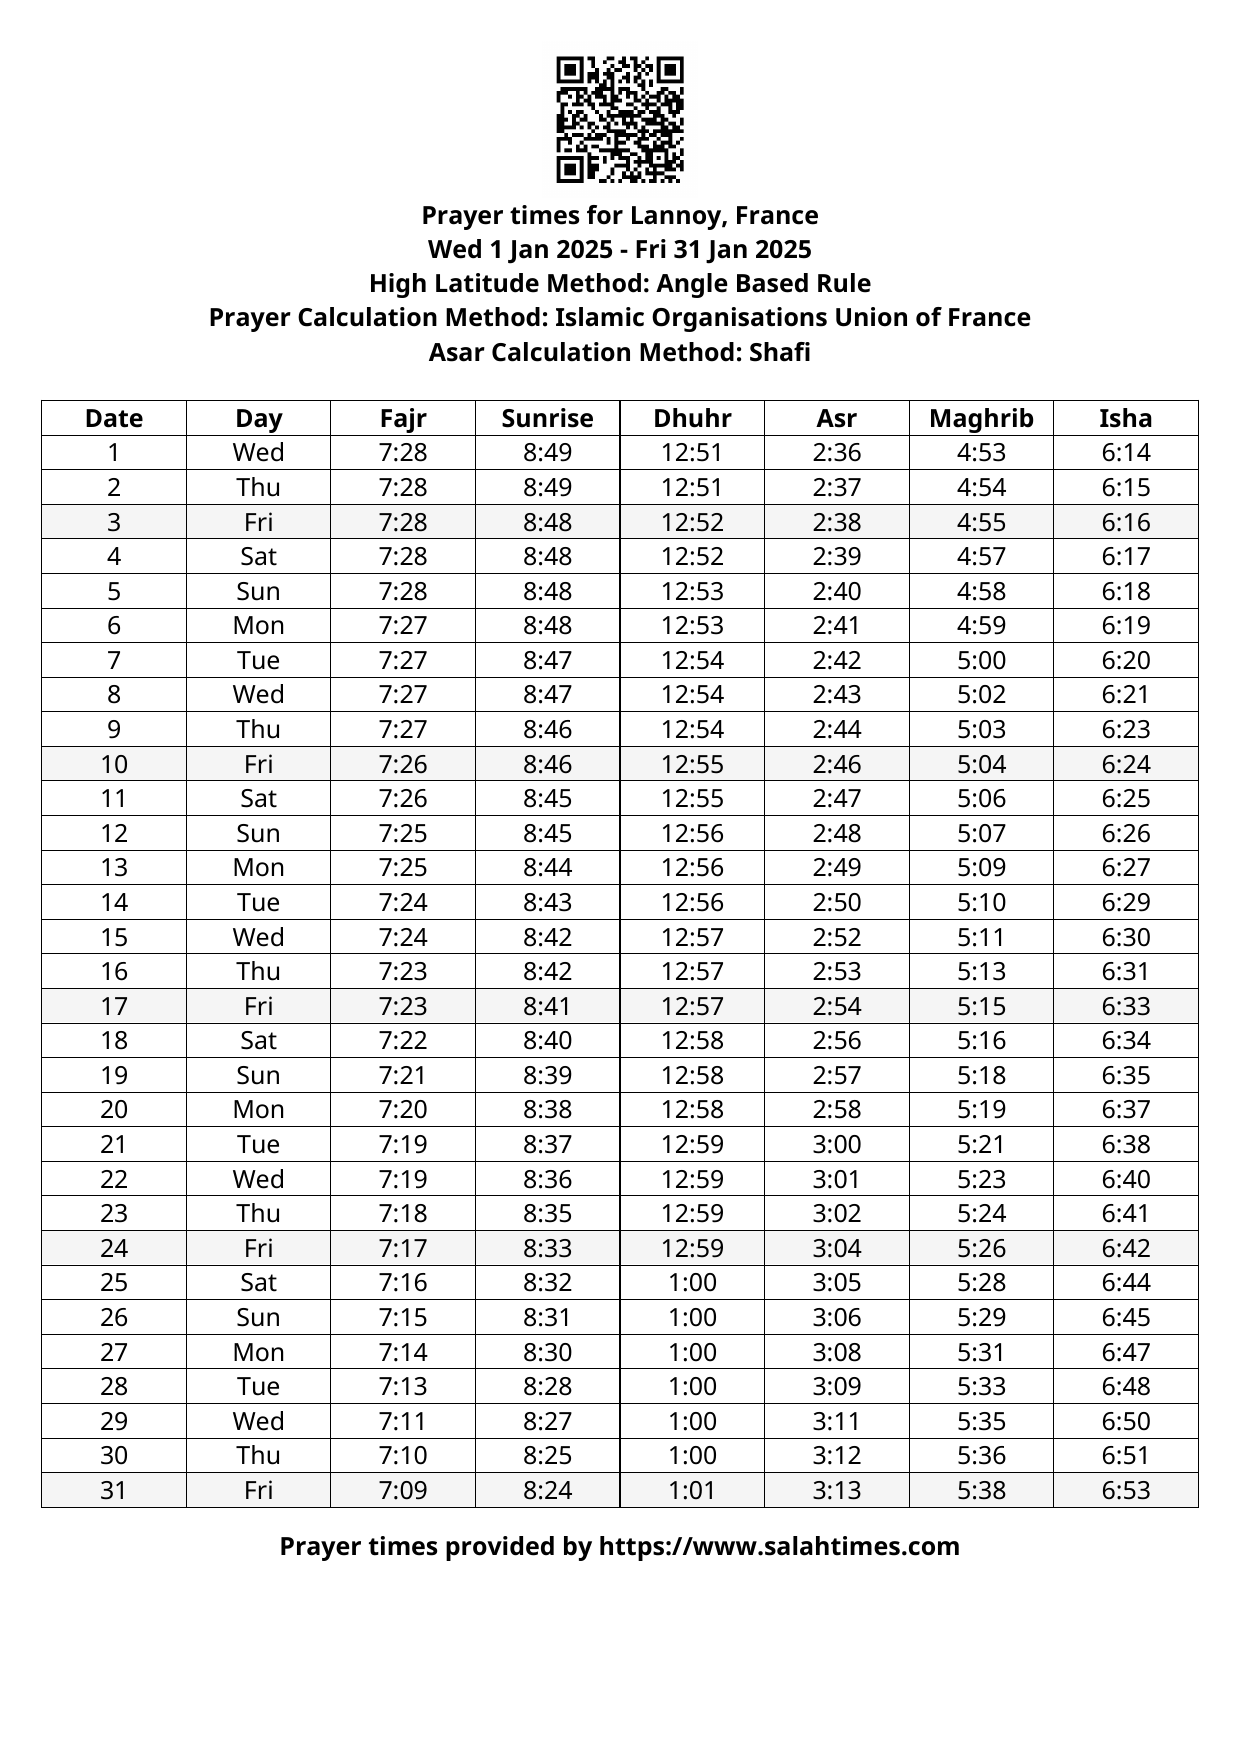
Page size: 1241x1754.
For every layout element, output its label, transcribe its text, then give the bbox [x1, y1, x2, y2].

table_cell 12:59 [621, 1162, 764, 1195]
table_cell 19 [42, 1058, 186, 1092]
table_cell 5:06 [910, 781, 1053, 815]
table_cell Fri [187, 1231, 330, 1264]
table_cell 8:44 [476, 851, 619, 884]
table_cell 8:28 [476, 1369, 619, 1403]
table_cell 10 [42, 747, 186, 780]
table_cell 12:56 [621, 816, 764, 849]
table_cell 5:24 [910, 1196, 1053, 1230]
table_cell 3:04 [765, 1231, 909, 1264]
table_cell 2:58 [765, 1093, 909, 1126]
table_cell 6:40 [1054, 1162, 1198, 1195]
table_cell 8:48 [476, 505, 619, 538]
text High Latitude Method: Angle Based Rule [42, 266, 1198, 300]
table_cell 1:00 [621, 1335, 764, 1368]
table_cell 6:18 [1054, 574, 1198, 607]
table_cell 7:21 [331, 1058, 475, 1092]
table_cell 7:27 [331, 609, 475, 642]
table_cell Sun [187, 1058, 330, 1092]
table_cell 8:33 [476, 1231, 619, 1264]
table_cell 7:19 [331, 1162, 475, 1195]
table_cell 7:13 [331, 1369, 475, 1403]
table_cell 5:07 [910, 816, 1053, 849]
table_cell 18 [42, 1024, 186, 1057]
table_cell 2:36 [765, 436, 909, 469]
table_cell 22 [42, 1162, 186, 1195]
table_cell 5:23 [910, 1162, 1053, 1195]
table_cell 14 [42, 885, 186, 919]
table_cell 6:29 [1054, 885, 1198, 919]
table_cell 8:49 [476, 436, 619, 469]
table_cell 7:26 [331, 747, 475, 780]
table_cell 6:21 [1054, 678, 1198, 711]
table_cell 7:25 [331, 816, 475, 849]
table_cell 7:23 [331, 989, 475, 1022]
table_cell 12:52 [621, 539, 764, 573]
table_cell Mon [187, 1335, 330, 1368]
table_cell Sun [187, 574, 330, 607]
table_cell 7:16 [331, 1266, 475, 1299]
table_cell 3:01 [765, 1162, 909, 1195]
table_cell 7:27 [331, 678, 475, 711]
table_cell 6:34 [1054, 1024, 1198, 1057]
table_cell 5:15 [910, 989, 1053, 1022]
table_cell 8:40 [476, 1024, 619, 1057]
table_cell 6:42 [1054, 1231, 1198, 1264]
table_cell 6:35 [1054, 1058, 1198, 1092]
table_cell 5:18 [910, 1058, 1053, 1092]
table_cell 7:28 [331, 505, 475, 538]
table_cell 4:53 [910, 436, 1053, 469]
table_cell 8:37 [476, 1127, 619, 1161]
table_cell 3:11 [765, 1404, 909, 1437]
table_cell Thu [187, 470, 330, 504]
table_cell Tue [187, 885, 330, 919]
table_cell Wed [187, 1162, 330, 1195]
table_cell 5:28 [910, 1266, 1053, 1299]
table_cell 2:37 [765, 470, 909, 504]
table_cell 7:28 [331, 470, 475, 504]
table_cell 2:52 [765, 920, 909, 953]
table_cell 5:16 [910, 1024, 1053, 1057]
table_cell 6:17 [1054, 539, 1198, 573]
table_cell 3:09 [765, 1369, 909, 1403]
table_cell 7 [42, 643, 186, 677]
table_cell 4:54 [910, 470, 1053, 504]
table_cell 12:57 [621, 920, 764, 953]
table_cell Fri [187, 989, 330, 1022]
table_cell 7:27 [331, 643, 475, 677]
table_cell 8:27 [476, 1404, 619, 1437]
table_cell 8 [42, 678, 186, 711]
table_cell 6:51 [1054, 1439, 1198, 1472]
table_cell 7:20 [331, 1093, 475, 1126]
table_cell 6:45 [1054, 1300, 1198, 1334]
table_cell 26 [42, 1300, 186, 1334]
table_cell 12:54 [621, 678, 764, 711]
table_cell 2:50 [765, 885, 909, 919]
table_cell 7:24 [331, 885, 475, 919]
table_cell 5:04 [910, 747, 1053, 780]
text Asar Calculation Method: Shafi [42, 334, 1198, 368]
table_cell 25 [42, 1266, 186, 1299]
table_cell 12:59 [621, 1196, 764, 1230]
table_cell 2:39 [765, 539, 909, 573]
table_cell 2:48 [765, 816, 909, 849]
table_cell 12:53 [621, 609, 764, 642]
table_cell 8:42 [476, 920, 619, 953]
table_cell 6:53 [1054, 1473, 1198, 1507]
table_cell 7:09 [331, 1473, 475, 1507]
table_cell 4 [42, 539, 186, 573]
table_cell 5:11 [910, 920, 1053, 953]
table_cell 12:57 [621, 954, 764, 988]
table_cell 2:57 [765, 1058, 909, 1092]
table_cell 12:51 [621, 470, 764, 504]
table_cell 3:02 [765, 1196, 909, 1230]
table_cell 30 [42, 1439, 186, 1472]
table_cell 8:31 [476, 1300, 619, 1334]
table_cell 6:38 [1054, 1127, 1198, 1161]
table_cell 6:26 [1054, 816, 1198, 849]
table_header Fajr [331, 401, 475, 434]
table_cell 6:16 [1054, 505, 1198, 538]
table_header Sunrise [476, 401, 619, 434]
table_cell 1:01 [621, 1473, 764, 1507]
table_cell 24 [42, 1231, 186, 1264]
table_cell 2:56 [765, 1024, 909, 1057]
table_cell 3:12 [765, 1439, 909, 1472]
table_cell 31 [42, 1473, 186, 1507]
table_cell 8:25 [476, 1439, 619, 1472]
table_cell Sat [187, 539, 330, 573]
table_cell 8:42 [476, 954, 619, 988]
table_cell 3:00 [765, 1127, 909, 1161]
table_cell Sat [187, 1266, 330, 1299]
table_cell 6:31 [1054, 954, 1198, 988]
table_cell 3:08 [765, 1335, 909, 1368]
table_cell 7:27 [331, 712, 475, 746]
table_cell 1:00 [621, 1404, 764, 1437]
table_cell 5:10 [910, 885, 1053, 919]
table_cell 1:00 [621, 1439, 764, 1472]
table_cell 12:58 [621, 1093, 764, 1126]
table_cell Sun [187, 816, 330, 849]
table_cell 5:19 [910, 1093, 1053, 1126]
table_cell 4:55 [910, 505, 1053, 538]
table_cell 5:21 [910, 1127, 1053, 1161]
table_cell 2:46 [765, 747, 909, 780]
table_cell 5:38 [910, 1473, 1053, 1507]
table_cell 1 [42, 436, 186, 469]
table_cell 8:36 [476, 1162, 619, 1195]
table_cell 2:47 [765, 781, 909, 815]
table_cell 5:36 [910, 1439, 1053, 1472]
table_cell 5:29 [910, 1300, 1053, 1334]
table_cell 5:13 [910, 954, 1053, 988]
table_cell Thu [187, 954, 330, 988]
text Prayer Calculation Method: Islamic Organisations Union of France [42, 300, 1198, 334]
table_cell 7:15 [331, 1300, 475, 1334]
table_cell 12:55 [621, 781, 764, 815]
table_cell 6:20 [1054, 643, 1198, 677]
table_cell 8:24 [476, 1473, 619, 1507]
table_cell Tue [187, 1127, 330, 1161]
table_cell 6:30 [1054, 920, 1198, 953]
table_cell Tue [187, 643, 330, 677]
text Prayer times provided by https://www.salahtimes.com [42, 1528, 1198, 1563]
table_cell 8:48 [476, 609, 619, 642]
table_cell Thu [187, 1439, 330, 1472]
table_header Date [42, 401, 186, 434]
table_cell Thu [187, 712, 330, 746]
table_cell Fri [187, 1473, 330, 1507]
table_cell 8:49 [476, 470, 619, 504]
table_cell Mon [187, 1093, 330, 1126]
table_cell 12:59 [621, 1127, 764, 1161]
table_cell Fri [187, 505, 330, 538]
table_cell Sat [187, 781, 330, 815]
table_header Asr [765, 401, 909, 434]
text Prayer times for Lannoy, France [42, 198, 1198, 232]
table_cell 7:19 [331, 1127, 475, 1161]
table_cell 2:49 [765, 851, 909, 884]
table_cell Mon [187, 609, 330, 642]
table_cell 4:57 [910, 539, 1053, 573]
table_cell 15 [42, 920, 186, 953]
table_cell 12:56 [621, 885, 764, 919]
table_cell 7:17 [331, 1231, 475, 1264]
table_cell 8:38 [476, 1093, 619, 1126]
table_header Day [187, 401, 330, 434]
table_cell 6:15 [1054, 470, 1198, 504]
table_cell 12 [42, 816, 186, 849]
table_cell 11 [42, 781, 186, 815]
table_cell 5:35 [910, 1404, 1053, 1437]
table_cell 12:52 [621, 505, 764, 538]
table_cell 17 [42, 989, 186, 1022]
table_cell 7:25 [331, 851, 475, 884]
table_cell 2:54 [765, 989, 909, 1022]
table_cell 21 [42, 1127, 186, 1161]
table_cell 12:58 [621, 1058, 764, 1092]
table_cell 6:48 [1054, 1369, 1198, 1403]
table_cell 6:25 [1054, 781, 1198, 815]
table_cell 8:48 [476, 539, 619, 573]
table_cell 5:26 [910, 1231, 1053, 1264]
table_cell 5:09 [910, 851, 1053, 884]
table_cell 7:26 [331, 781, 475, 815]
table_cell 6:27 [1054, 851, 1198, 884]
table_cell 8:41 [476, 989, 619, 1022]
table_cell 7:28 [331, 436, 475, 469]
table_cell 12:54 [621, 712, 764, 746]
table_cell 2:43 [765, 678, 909, 711]
table_cell 8:48 [476, 574, 619, 607]
table_cell 6:47 [1054, 1335, 1198, 1368]
table_cell 6:41 [1054, 1196, 1198, 1230]
table_cell 2 [42, 470, 186, 504]
table_cell 2:38 [765, 505, 909, 538]
table_cell 7:23 [331, 954, 475, 988]
table_cell 8:45 [476, 816, 619, 849]
table_cell 16 [42, 954, 186, 988]
table_header Maghrib [910, 401, 1053, 434]
table_cell 7:24 [331, 920, 475, 953]
table_cell Wed [187, 1404, 330, 1437]
table_cell 2:44 [765, 712, 909, 746]
table_cell 7:14 [331, 1335, 475, 1368]
table_cell 13 [42, 851, 186, 884]
table_cell 6:24 [1054, 747, 1198, 780]
table_cell Thu [187, 1196, 330, 1230]
table_cell 2:42 [765, 643, 909, 677]
table_cell Mon [187, 851, 330, 884]
table_cell 7:28 [331, 574, 475, 607]
text Wed 1 Jan 2025 - Fri 31 Jan 2025 [42, 232, 1198, 266]
table_cell 2:53 [765, 954, 909, 988]
table_cell 6:19 [1054, 609, 1198, 642]
table_cell 4:59 [910, 609, 1053, 642]
table_header Isha [1054, 401, 1198, 434]
table_cell 1:00 [621, 1300, 764, 1334]
table_cell 8:32 [476, 1266, 619, 1299]
table_cell 8:46 [476, 747, 619, 780]
table_cell 5:03 [910, 712, 1053, 746]
table_cell 3:13 [765, 1473, 909, 1507]
table_cell 8:47 [476, 643, 619, 677]
table_cell 6:37 [1054, 1093, 1198, 1126]
picture [542, 41, 699, 198]
table_cell 2:41 [765, 609, 909, 642]
table_cell 29 [42, 1404, 186, 1437]
table_cell 3 [42, 505, 186, 538]
table_header Dhuhr [621, 401, 764, 434]
table_cell 5:33 [910, 1369, 1053, 1403]
table_cell 7:11 [331, 1404, 475, 1437]
table_cell 8:39 [476, 1058, 619, 1092]
table_cell 12:57 [621, 989, 764, 1022]
table_cell 12:59 [621, 1231, 764, 1264]
table_cell 6:50 [1054, 1404, 1198, 1437]
table_cell 9 [42, 712, 186, 746]
table_cell 4:58 [910, 574, 1053, 607]
table_cell 7:10 [331, 1439, 475, 1472]
table_cell Sat [187, 1024, 330, 1057]
table_cell 5:02 [910, 678, 1053, 711]
table_cell Fri [187, 747, 330, 780]
table_cell 8:43 [476, 885, 619, 919]
table_cell 5:00 [910, 643, 1053, 677]
table_cell 12:55 [621, 747, 764, 780]
table_cell 27 [42, 1335, 186, 1368]
table_cell 8:35 [476, 1196, 619, 1230]
table_cell 7:18 [331, 1196, 475, 1230]
table_cell Wed [187, 678, 330, 711]
table_cell 8:45 [476, 781, 619, 815]
table_cell 12:53 [621, 574, 764, 607]
table_cell 6:44 [1054, 1266, 1198, 1299]
table_cell 12:51 [621, 436, 764, 469]
table_cell 20 [42, 1093, 186, 1126]
table_cell 6:23 [1054, 712, 1198, 746]
table_cell 7:22 [331, 1024, 475, 1057]
table_cell 3:06 [765, 1300, 909, 1334]
table_cell 6:33 [1054, 989, 1198, 1022]
table_cell Wed [187, 920, 330, 953]
table_cell 1:00 [621, 1266, 764, 1299]
table_cell 1:00 [621, 1369, 764, 1403]
table_cell 3:05 [765, 1266, 909, 1299]
table_cell Wed [187, 436, 330, 469]
table_cell 12:56 [621, 851, 764, 884]
table_cell 7:28 [331, 539, 475, 573]
table_cell 8:30 [476, 1335, 619, 1368]
table_cell 8:47 [476, 678, 619, 711]
table_cell 6:14 [1054, 436, 1198, 469]
table_cell Tue [187, 1369, 330, 1403]
table_cell 6 [42, 609, 186, 642]
table_cell 5:31 [910, 1335, 1053, 1368]
table_cell 23 [42, 1196, 186, 1230]
table_cell 28 [42, 1369, 186, 1403]
table_cell 12:54 [621, 643, 764, 677]
table_cell 2:40 [765, 574, 909, 607]
table_cell 12:58 [621, 1024, 764, 1057]
table_cell Sun [187, 1300, 330, 1334]
table_cell 5 [42, 574, 186, 607]
table_cell 8:46 [476, 712, 619, 746]
